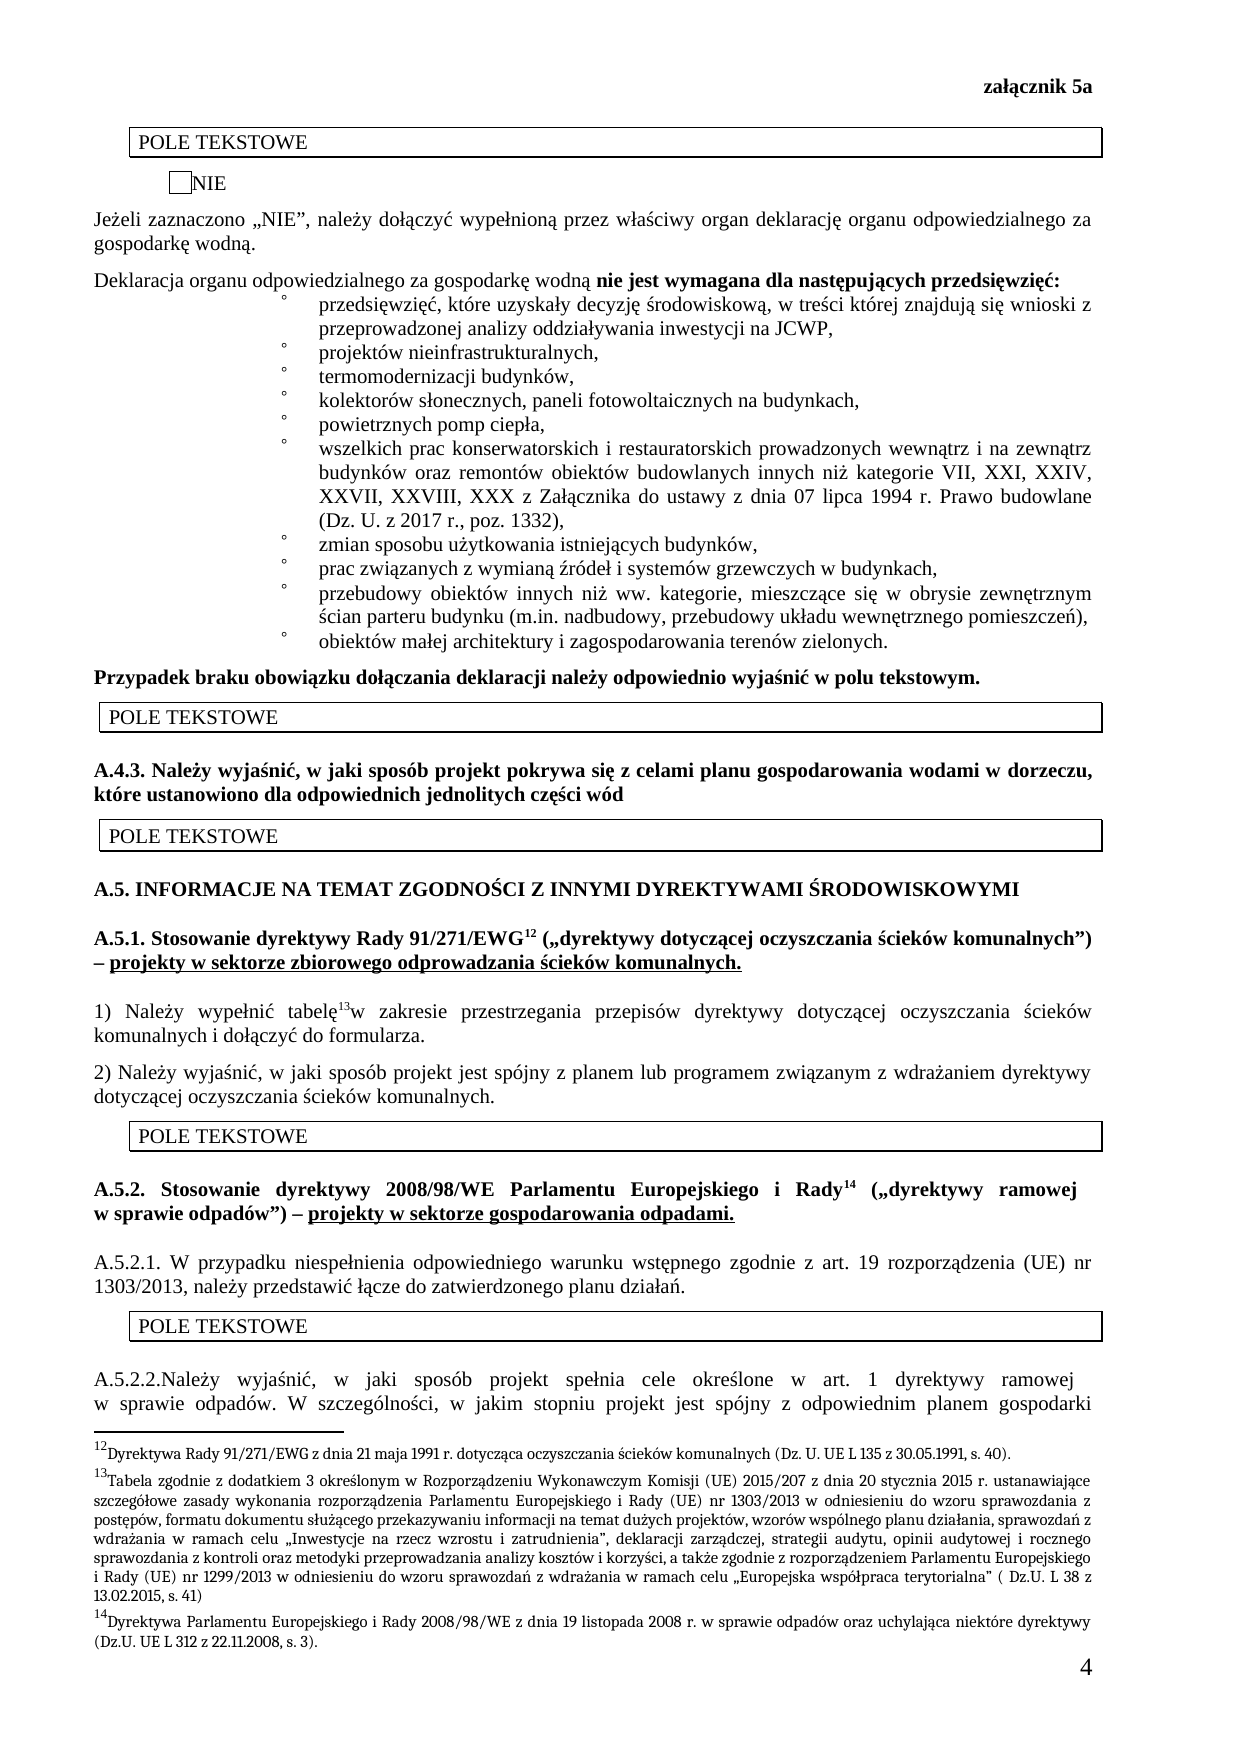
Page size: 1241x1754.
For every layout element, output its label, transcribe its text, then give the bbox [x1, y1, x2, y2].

text 1) Należy wypełnić tabelęw zakresie przestrzegania przepisów dyrektywy dotyczącej oczyszczania ścieków komunalnych i dołączyć do formularza. [94, 999, 1093, 1047]
text POLE TEKSTOWE [130, 1122, 1101, 1150]
list obiektów małej architektury i zagospodarowania terenów zielonych. [281, 628, 1093, 653]
text POLE TEKSTOWE [130, 1312, 1101, 1340]
text A.5. INFORMACJE NA TEMAT ZGODNOŚCI Z INNYMI DYREKTYWAMI ŚRODOWISKOWYMI [94, 877, 1093, 901]
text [94, 1367, 1093, 1415]
text NIE [168, 170, 1093, 194]
list przedsięwzięć, które uzyskały decyzję środowiskową, w treści której znajdują się wnioski z przeprowadzonej analizy oddziaływania inwestycji na JCWP, [281, 292, 1093, 340]
list powietrznych pomp ciepła, [281, 412, 1093, 436]
list wszelkich prac konserwatorskich i restauratorskich prowadzonych wewnątrz i na zewnątrz budynków oraz remontów obiektów budowlanych innych niż kategorie VII, XXI, XXIV, XXVII, XXVIII, XXX z Załącznika do ustawy z dnia 07 lipca 1994 r. Prawo budowlane (Dz. U. z 2017 r., poz. 1332), [281, 436, 1093, 532]
text POLE TEKSTOWE [130, 128, 1101, 156]
text A.5.2. Stosowanie dyrektywy 2008/98/WE Parlamentu Europejskiego i Rady („dyrektywy ramowej w sprawie odpadów”) – projekty w sektorze gospodarowania odpadami. [94, 1177, 1093, 1225]
text A.5.1. Stosowanie dyrektywy Rady 91/271/EWG („dyrektywy dotyczącej oczyszczania ścieków komunalnych”) – projekty w sektorze zbiorowego odprowadzania ścieków komunalnych. [94, 926, 1093, 974]
text Jeżeli zaznaczono „NIE”, należy dołączyć wypełnioną przez właściwy organ deklarację organu odpowiedzialnego za gospodarkę wodną. [94, 207, 1093, 255]
list termomodernizacji budynków, [281, 364, 1093, 388]
text POLE TEKSTOWE [100, 820, 1101, 850]
list zmian sposobu użytkowania istniejących budynków, [281, 532, 1093, 556]
text Deklaracja organu odpowiedzialnego za gospodarkę wodną nie jest wymagana dla następujących przedsięwzięć: [94, 268, 1093, 292]
list kolektorów słonecznych, paneli fotowoltaicznych na budynkach, [281, 388, 1093, 412]
text POLE TEKSTOWE [100, 703, 1101, 731]
text 2) Należy wyjaśnić, w jaki sposób projekt jest spójny z planem lub programem związanym z wdrażaniem dyrektywy dotyczącej oczyszczania ścieków komunalnych. [94, 1060, 1093, 1108]
list projektów nieinfrastrukturalnych, [281, 340, 1093, 364]
list prac związanych z wymianą źródeł i systemów grzewczych w budynkach, [281, 556, 1093, 580]
text A.5.2.1. W przypadku niespełnienia odpowiedniego warunku wstępnego zgodnie z art. 19 rozporządzenia (UE) nr 1303/2013, należy przedstawić łącze do zatwierdzonego planu działań. [94, 1250, 1093, 1298]
text Przypadek braku obowiązku dołączania deklaracji należy odpowiednio wyjaśnić w polu tekstowym. [94, 665, 1093, 689]
list przebudowy obiektów innych niż ww. kategorie, mieszczące się w obrysie zewnętrznym ścian parteru budynku (m.in. nadbudowy, przebudowy układu wewnętrznego pomieszczeń), [281, 580, 1093, 628]
text A.4.3. Należy wyjaśnić, w jaki sposób projekt pokrywa się z celami planu gospodarowania wodami w dorzeczu, które ustanowiono dla odpowiednich jednolitych części wód [94, 758, 1093, 806]
